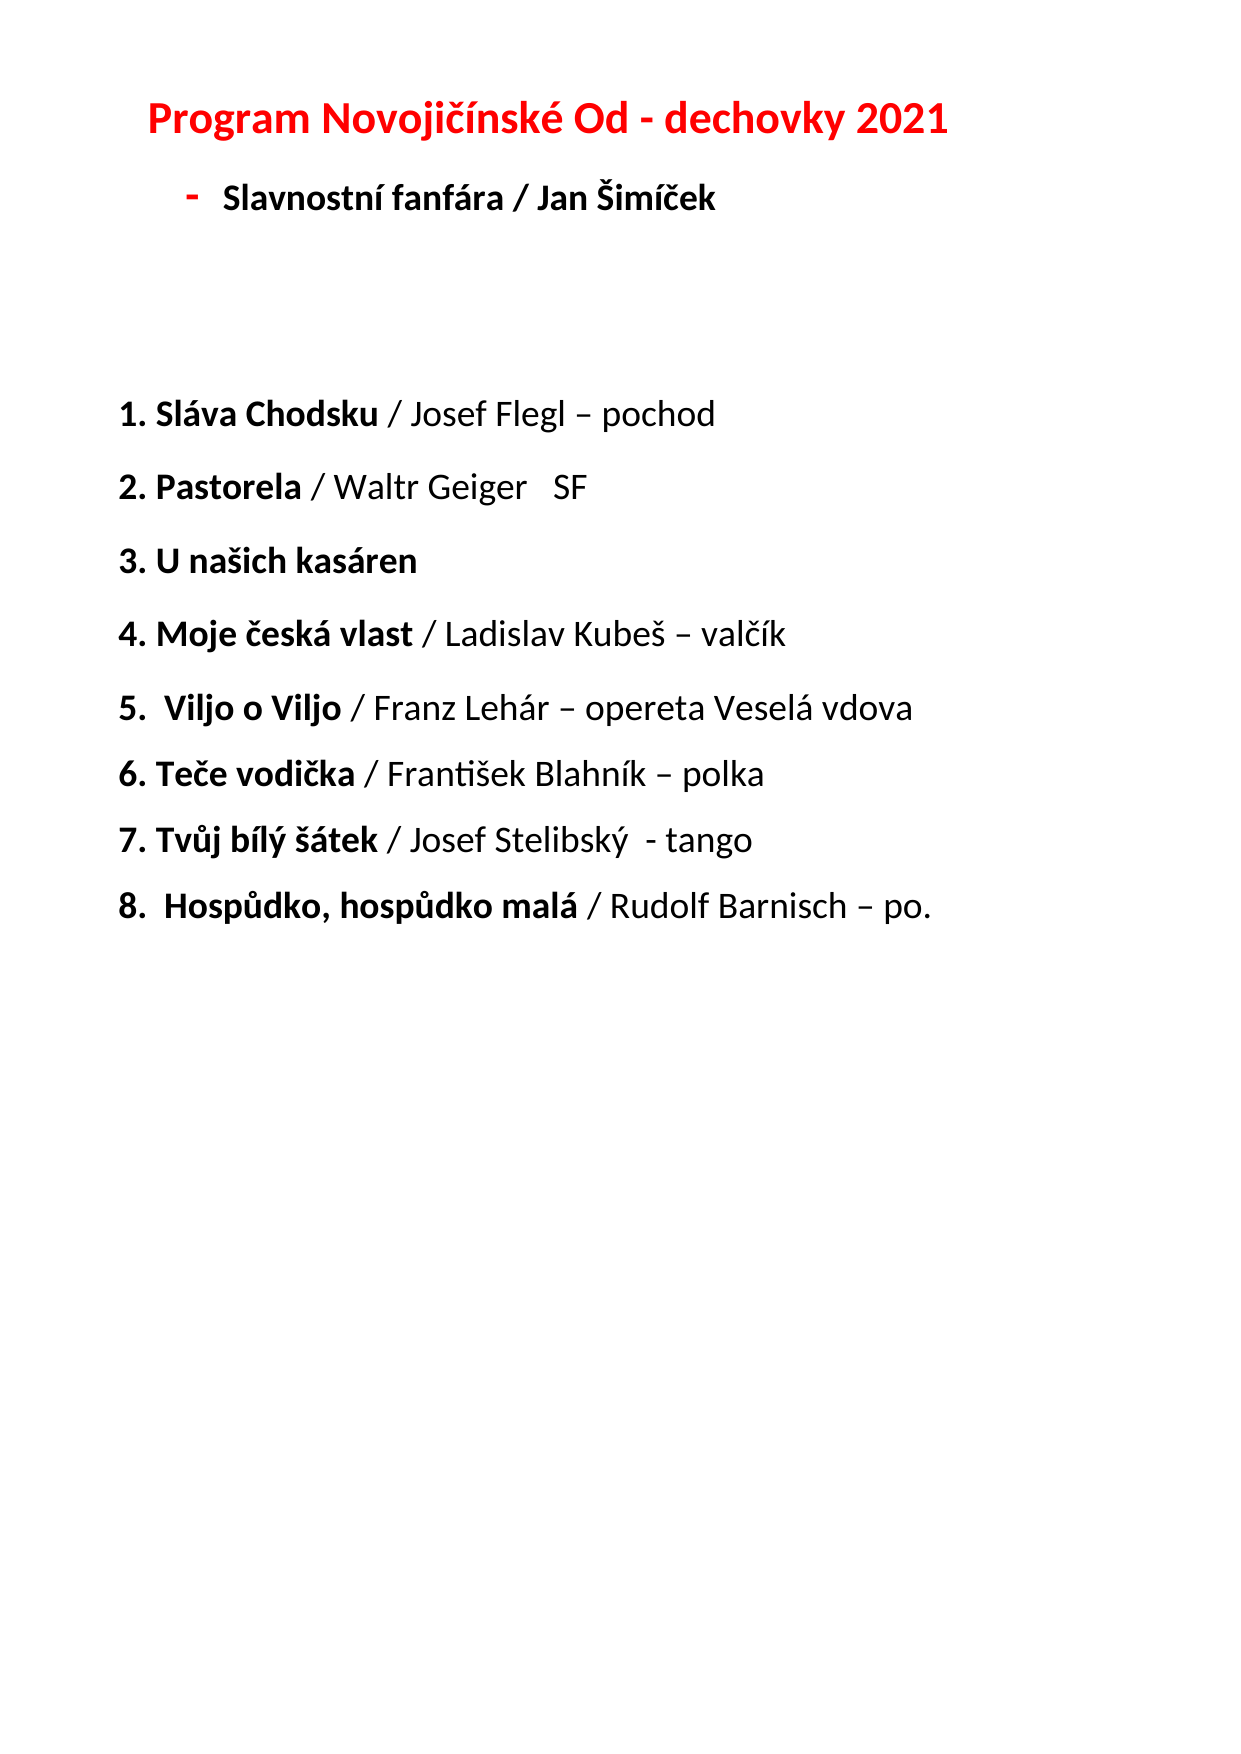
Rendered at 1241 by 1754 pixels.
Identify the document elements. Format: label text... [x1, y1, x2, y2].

text 3. U našich kasáren [118, 537, 1093, 583]
text 1. Sláva Chodsku / Josef Flegl – pochod [118, 390, 1093, 436]
text 5. Viljo o Viljo / Franz Lehár – opereta Veselá vdova [118, 684, 1093, 730]
text Program Novojičínské Od - dechovky 2021 [148, 89, 1093, 144]
text 8. Hospůdko, hospůdko malá / Rudolf Barnisch – po. [118, 882, 1093, 928]
list Slavnostní fanfára / Jan Šimíček [185, 166, 1093, 222]
text 2. Pastorela / Waltr Geiger SF [118, 463, 1093, 509]
text 7. Tvůj bílý šátek / Josef Stelibský - tango [118, 816, 1093, 862]
text 4. Moje česká vlast / Ladislav Kubeš – valčík [118, 610, 1093, 656]
text 6. Teče vodička / František Blahník – polka [118, 750, 1093, 796]
